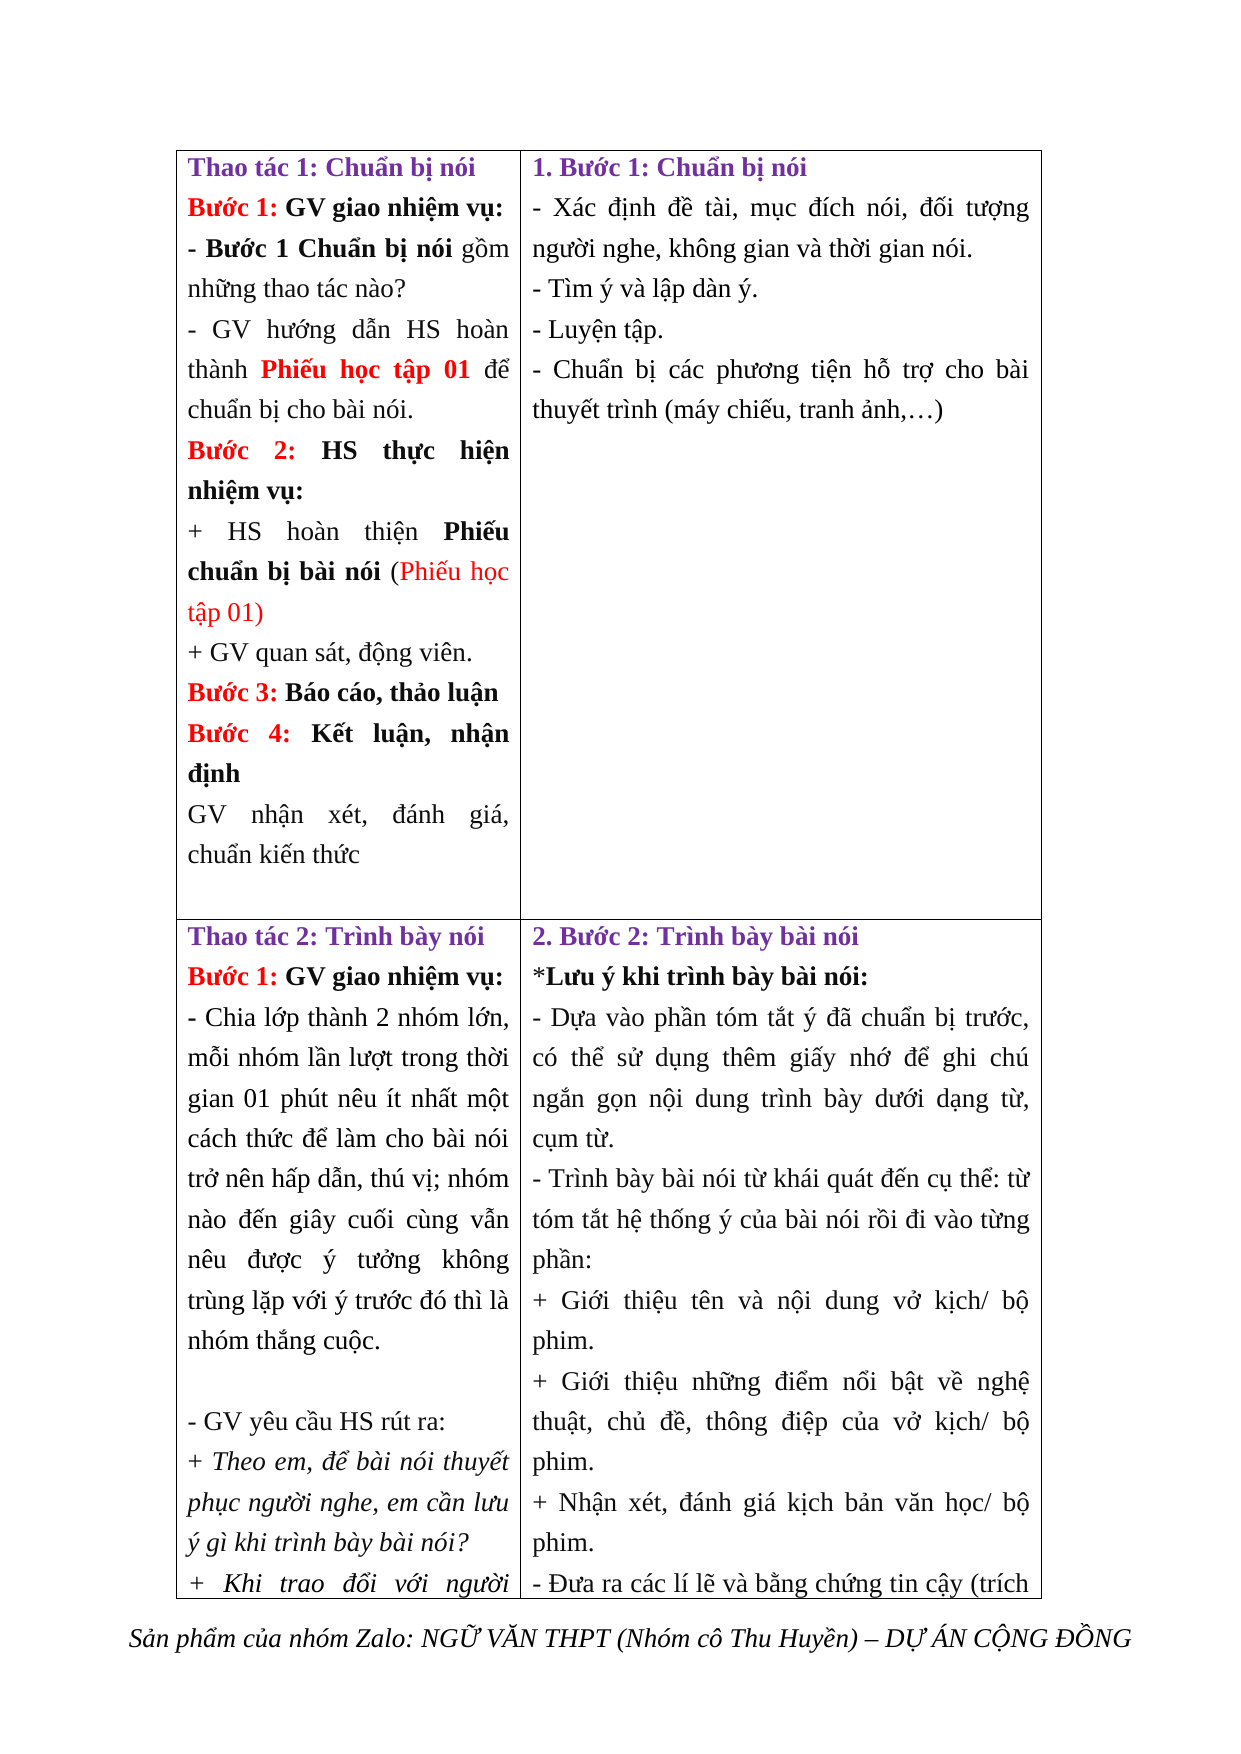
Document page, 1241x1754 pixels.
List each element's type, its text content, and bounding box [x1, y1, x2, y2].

table_cell 1. Bước 1: Chuẩn bị nói - Xác định đề tài, mục đích nói, đối tượng người nghe, không gian và thời gian nói. - Tìm ý và lập dàn ý. - Luyện tập. - Chuẩn bị các phương tiện hỗ trợ cho bài thuyết trình (máy chiếu, tranh ảnh,…) [521, 151, 1041, 919]
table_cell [521, 920, 1041, 1598]
table_cell Thao tác 1: Chuẩn bị nói Bước 1: GV giao nhiệm vụ: - Bước 1 Chuẩn bị nói gồm những thao tác nào? - GV hướng dẫn HS hoàn thành Phiếu học tập 01 để chuẩn bị cho bài nói. Bước 2: HS thực hiện nhiệm vụ: + HS hoàn thiện Phiếu chuẩn bị bài nói (Phiếu học tập 01) + GV quan sát, động viên. Bước 3: Báo cáo, thảo luận Bước 4: Kết luận, nhận định GV nhận xét, đánh giá, chuẩn kiến thức [177, 151, 520, 919]
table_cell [177, 920, 520, 1598]
